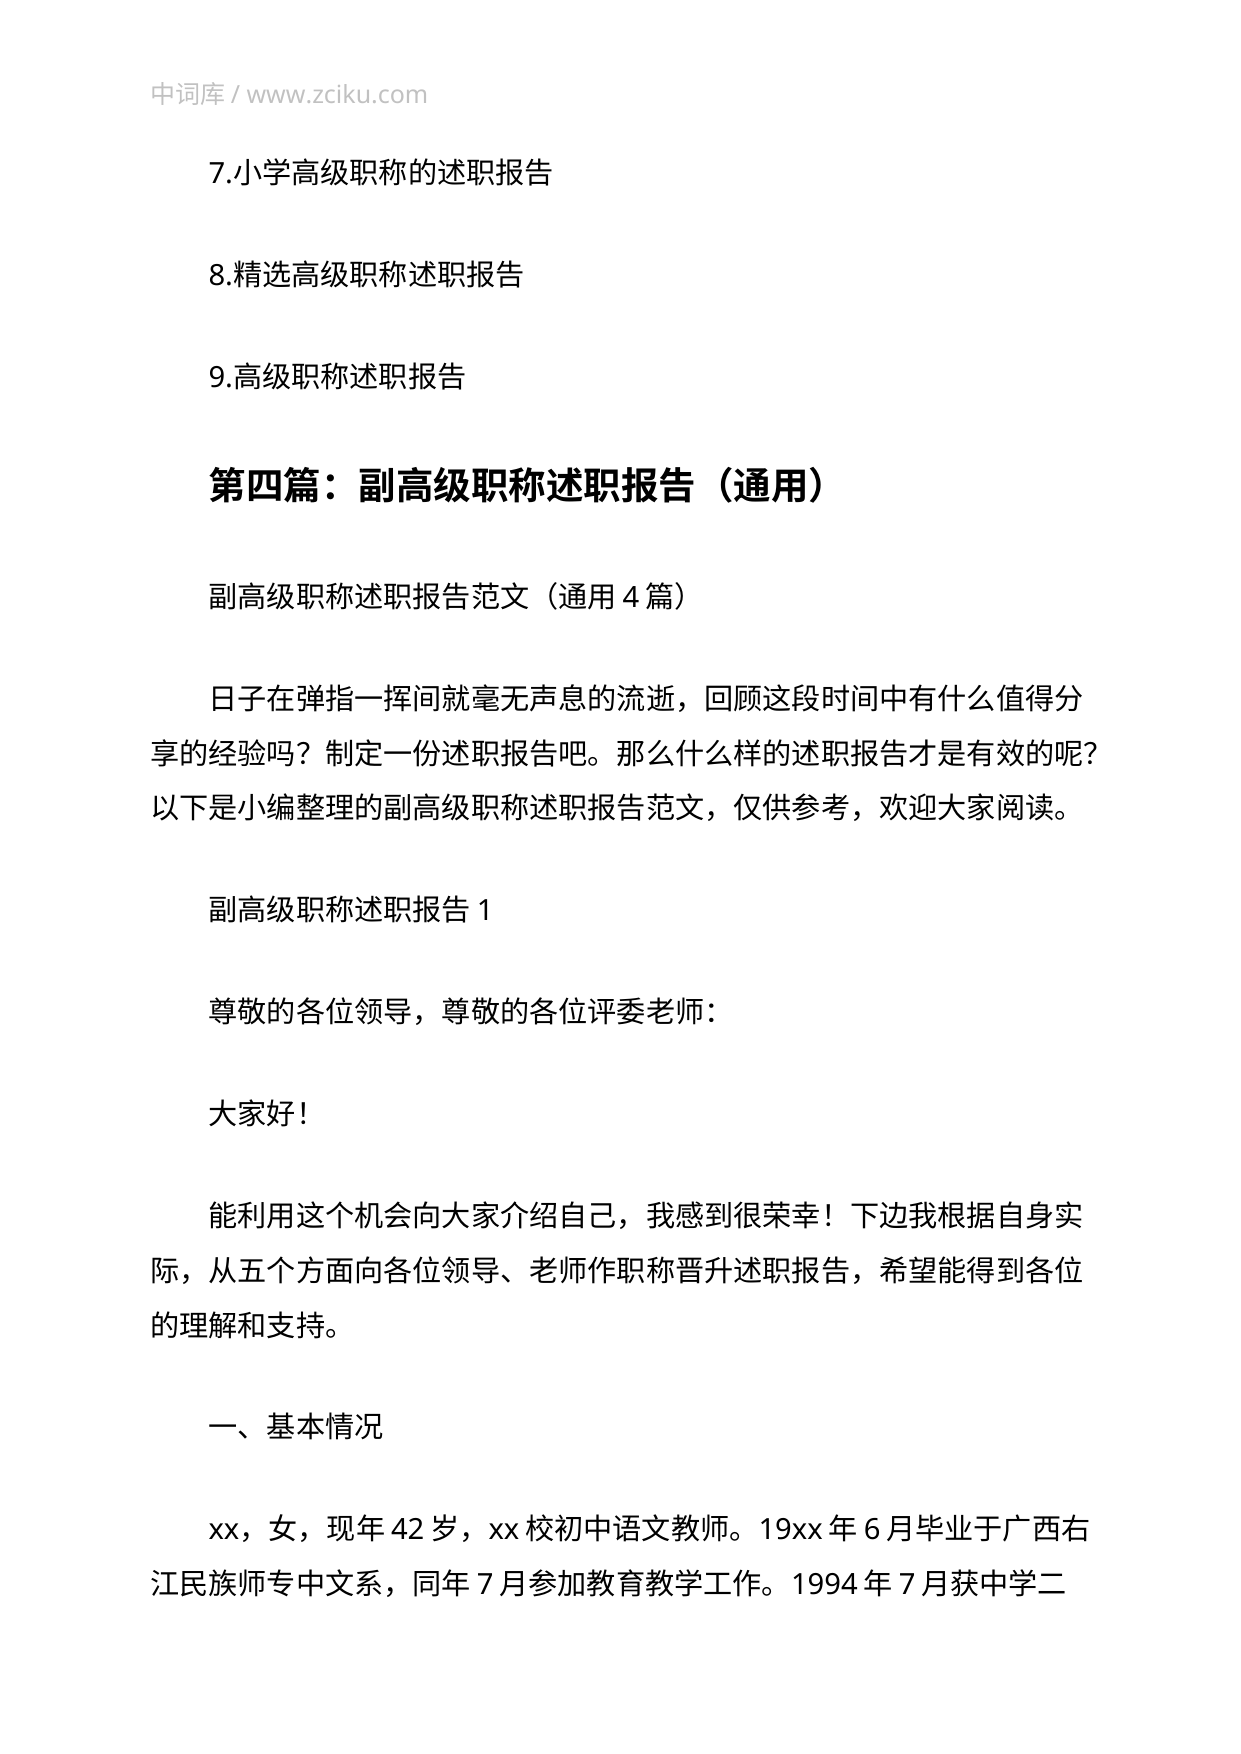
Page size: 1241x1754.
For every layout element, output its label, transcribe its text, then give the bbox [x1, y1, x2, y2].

text 尊敬的各位领导，尊敬的各位评委老师： [150, 989, 1090, 1031]
text 副高级职称述职报告范文（通用4篇） [150, 573, 1090, 616]
text 8.精选高级职称述职报告 [150, 252, 1090, 294]
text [150, 1506, 1090, 1603]
text 7.小学高级职称的述职报告 [150, 150, 1090, 192]
text 日子在弹指一挥间就毫无声息的流逝，回顾这段时间中有什么值得分享的经验吗？制定一份述职报告吧。那么什么样的述职报告才是有效的呢？以下是小编整理的副高级职称述职报告范文，仅供参考，欢迎大家阅读。 [150, 675, 1090, 827]
text 能利用这个机会向大家介绍自己，我感到很荣幸！下边我根据自身实际，从五个方面向各位领导、老师作职称晋升述职报告，希望能得到各位的理解和支持。 [150, 1192, 1090, 1344]
text 副高级职称述职报告1 [150, 887, 1090, 929]
text 9.高级职称述职报告 [150, 354, 1090, 396]
text 第四篇：副高级职称述职报告（通用） [150, 456, 1090, 510]
text 大家好！ [150, 1091, 1090, 1133]
text 一、基本情况 [150, 1404, 1090, 1446]
